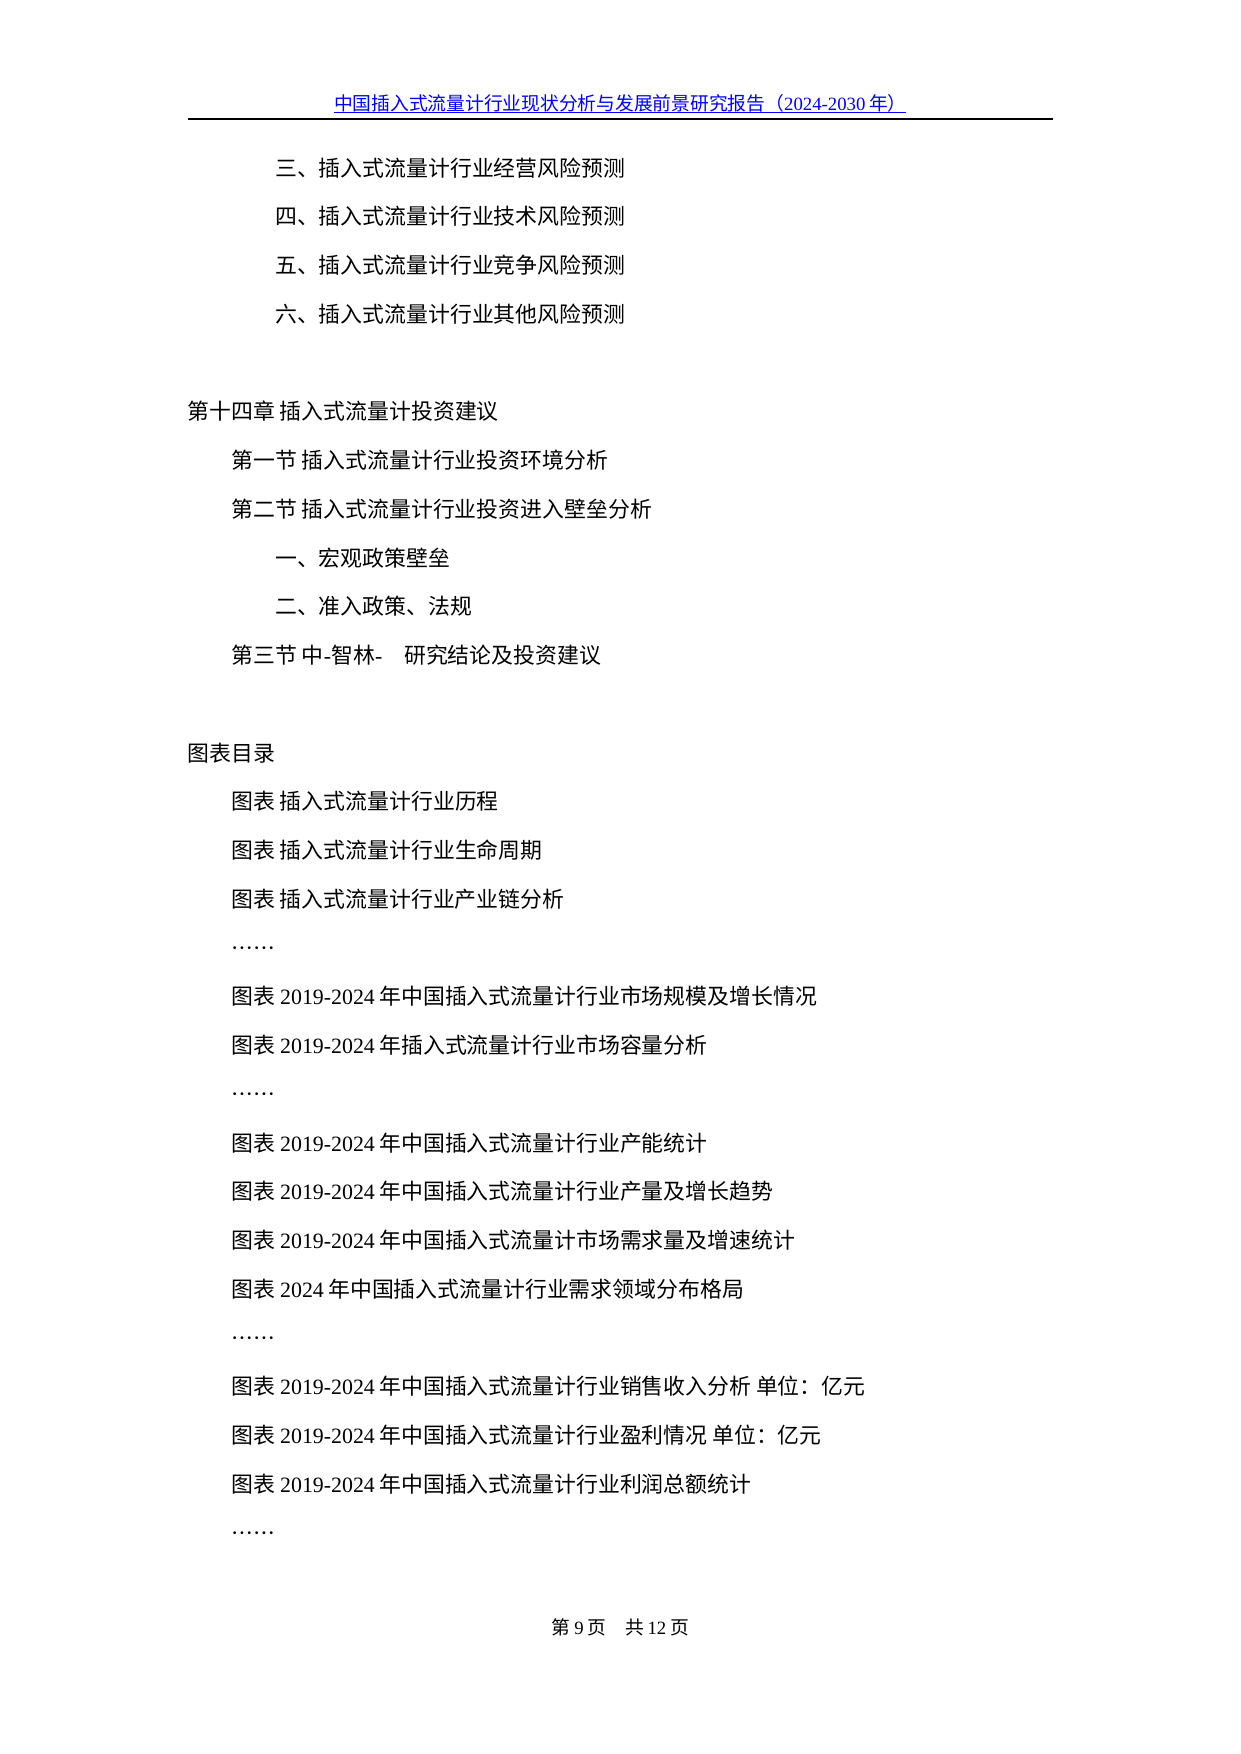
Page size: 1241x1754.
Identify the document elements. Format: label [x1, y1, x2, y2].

text [187, 150, 1053, 1548]
